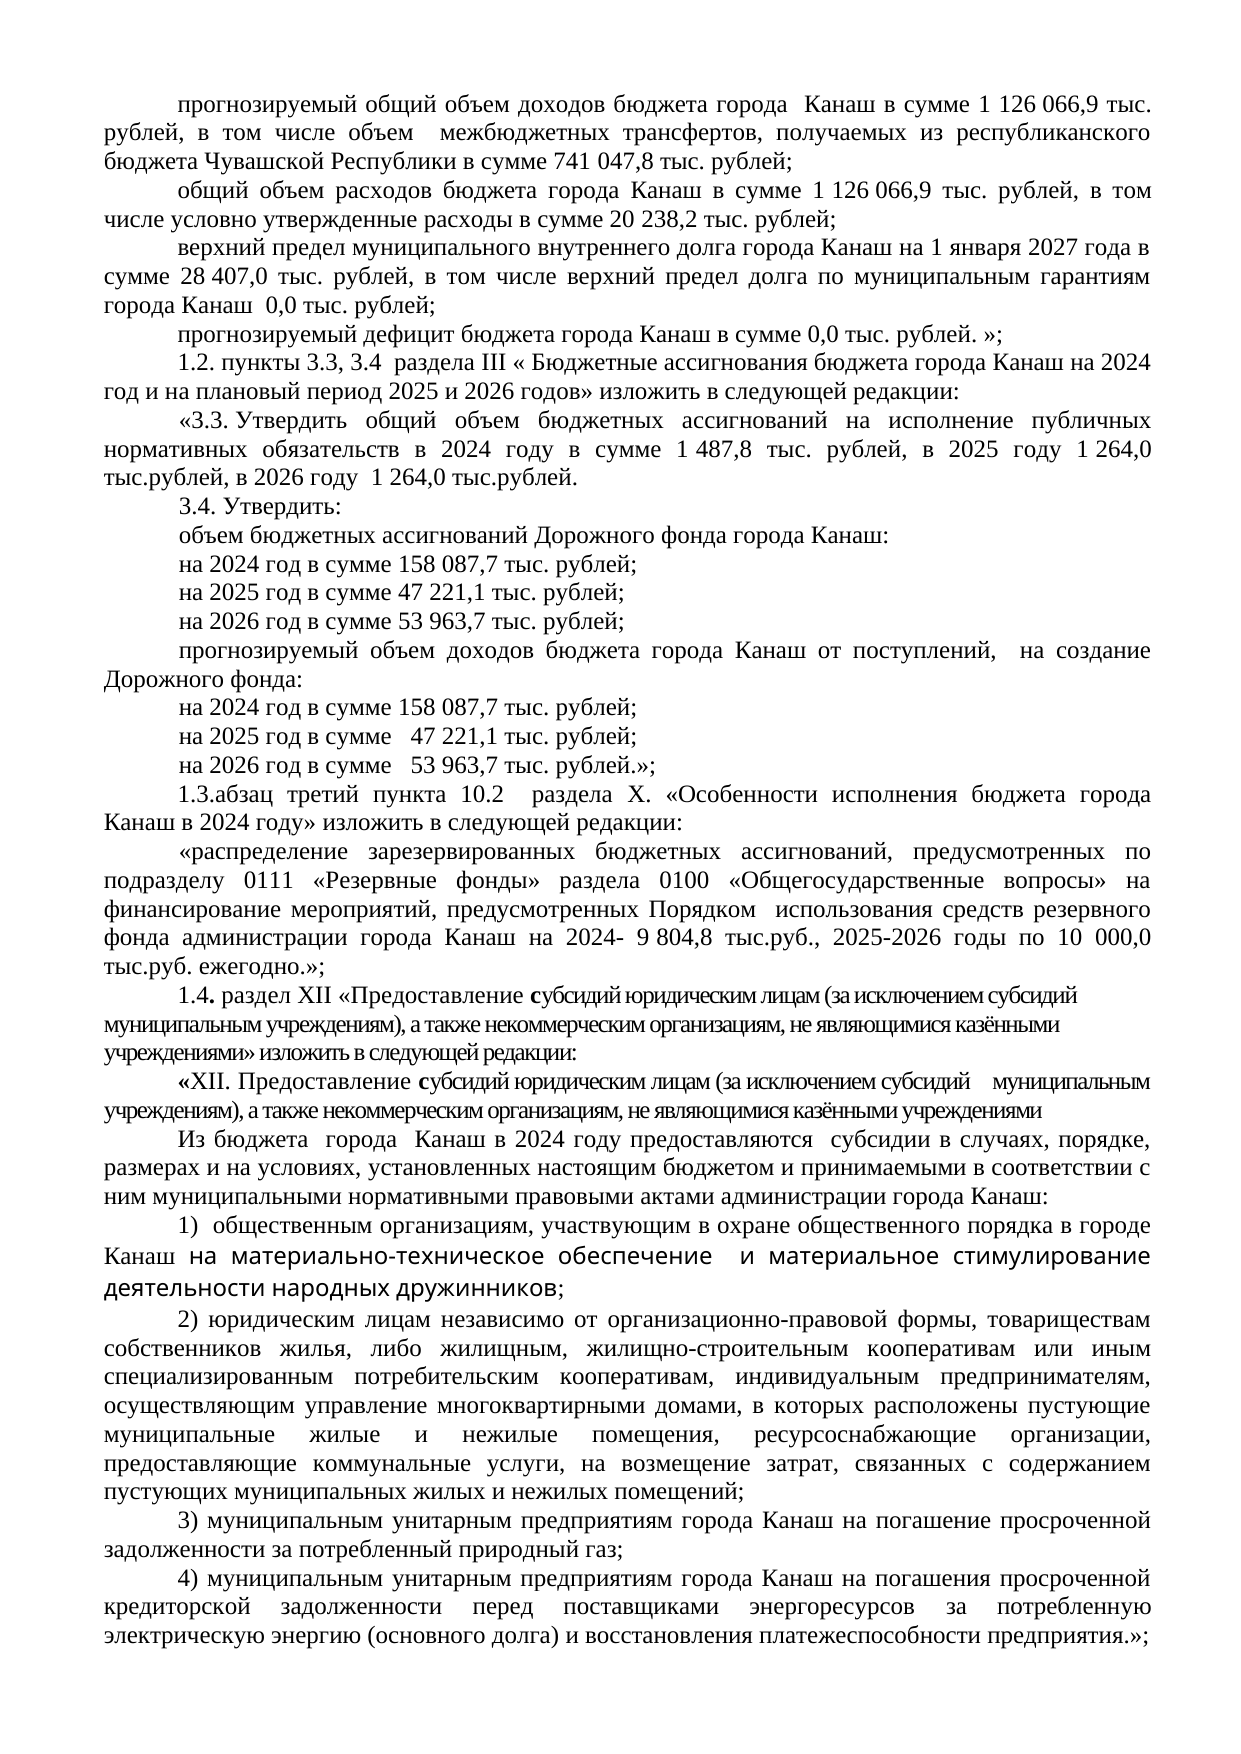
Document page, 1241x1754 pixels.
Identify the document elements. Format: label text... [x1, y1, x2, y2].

text на 2025 год в сумме 47 221,1 тыс. рублей; [103, 721, 1152, 750]
text 2) юридическим лицам независимо от организационно-правовой формы, товариществам собственников жилья, либо жилищным, жилищно-строительным кооперативам или иным специализированным потребительским кооперативам, индивидуальным предпринимателям, осуществляющим управление многоквартирными домами, в которых расположены пустующие муниципальные жилые и нежилые помещения, ресурсоснабжающие организации, предоставляющие коммунальные услуги, на возмещение затрат, связанных с содержанием пустующих муниципальных жилых и нежилых помещений; [103, 1304, 1152, 1505]
text прогнозируемый дефицит бюджета города Канаш в сумме 0,0 тыс. рублей. »; [103, 319, 1152, 347]
text Из бюджета города Канаш в 2024 году предоставляются субсидии в случаях, порядке, размерах и на условиях, установленных настоящим бюджетом и принимаемыми в соответствии с ним муниципальными нормативными правовыми актами администрации города Канаш: [103, 1124, 1152, 1210]
text на 2024 год в сумме 158 087,7 тыс. рублей; [103, 692, 1152, 721]
text 3.4. Утвердить: [103, 491, 1152, 520]
text прогнозируемый общий объем доходов бюджета города Канаш в сумме 1 126 066,9 тыс. рублей, в том числе объем межбюджетных трансфертов, получаемых из республиканского бюджета Чувашской Республики в сумме 741 047,8 тыс. рублей; [103, 89, 1152, 175]
text 1.4. раздел XII «Предоставление субсидий юридическим лицам (за исключением субсидий муниципальным учреждениям), а также некоммерческим организациям, не являющимися казёнными учреждениями» изложить в следующей редакции: [103, 980, 1152, 1066]
text верхний предел муниципального внутреннего долга города Канаш на 1 января 2027 года в сумме 28 407,0 тыс. рублей, в том числе верхний предел долга по муниципальным гарантиям города Канаш 0,0 тыс. рублей; [103, 232, 1152, 319]
text на 2026 год в сумме 53 963,7 тыс. рублей.»; [103, 750, 1152, 779]
text 1.2. пункты 3.3, 3.4 раздела III « Бюджетные ассигнования бюджета города Канаш на 2024 год и на плановый период 2025 и 2026 годов» изложить в следующей редакции: [103, 347, 1152, 405]
text на 2025 год в сумме 47 221,1 тыс. рублей; [103, 577, 1152, 606]
text «XII. Предоставление субсидий юридическим лицам (за исключением субсидий муниципальным учреждениям), а также некоммерческим организациям, не являющимися казёнными учреждениями [103, 1066, 1152, 1124]
text на 2026 год в сумме 53 963,7 тыс. рублей; [103, 606, 1152, 635]
text на 2024 год в сумме 158 087,7 тыс. рублей; [103, 549, 1152, 577]
text «распределение зарезервированных бюджетных ассигнований, предусмотренных по подразделу 0111 «Резервные фонды» раздела 0100 «Общегосударственные вопросы» на финансирование мероприятий, предусмотренных Порядком использования средств резервного фонда администрации города Канаш на 2024- 9 804,8 тыс.руб., 2025-2026 годы по 10 000,0 тыс.руб. ежегодно.»; [103, 836, 1152, 980]
text 3) муниципальным унитарным предприятиям города Канаш на погашение просроченной задолженности за потребленный природный газ; [103, 1505, 1152, 1563]
text «3.3. Утвердить общий объем бюджетных ассигнований на исполнение публичных нормативных обязательств в 2024 году в сумме 1 487,8 тыс. рублей, в 2025 году 1 264,0 тыс.рублей, в 2026 году 1 264,0 тыс.рублей. [103, 405, 1152, 491]
text общий объем расходов бюджета города Канаш в сумме 1 126 066,9 тыс. рублей, в том числе условно утвержденные расходы в сумме 20 238,2 тыс. рублей; [103, 175, 1152, 232]
text прогнозируемый объем доходов бюджета города Канаш от поступлений, на создание Дорожного фонда: [103, 635, 1152, 692]
text объем бюджетных ассигнований Дорожного фонда города Канаш: [103, 520, 1152, 549]
text 1) общественным организациям, участвующим в охране общественного порядка в городе Канаш на материально-техническое обеспечение и материальное стимулирование деятельности народных дружинников; [103, 1210, 1152, 1304]
text 1.3.абзац третий пункта 10.2 раздела X. «Особенности исполнения бюджета города Канаш в 2024 году» изложить в следующей редакции: [103, 779, 1152, 836]
text 4) муниципальным унитарным предприятиям города Канаш на погашения просроченной кредиторской задолженности перед поставщиками энергоресурсов за потребленную электрическую энергию (основного долга) и восстановления платежеспособности предприятия.»; [103, 1563, 1152, 1649]
